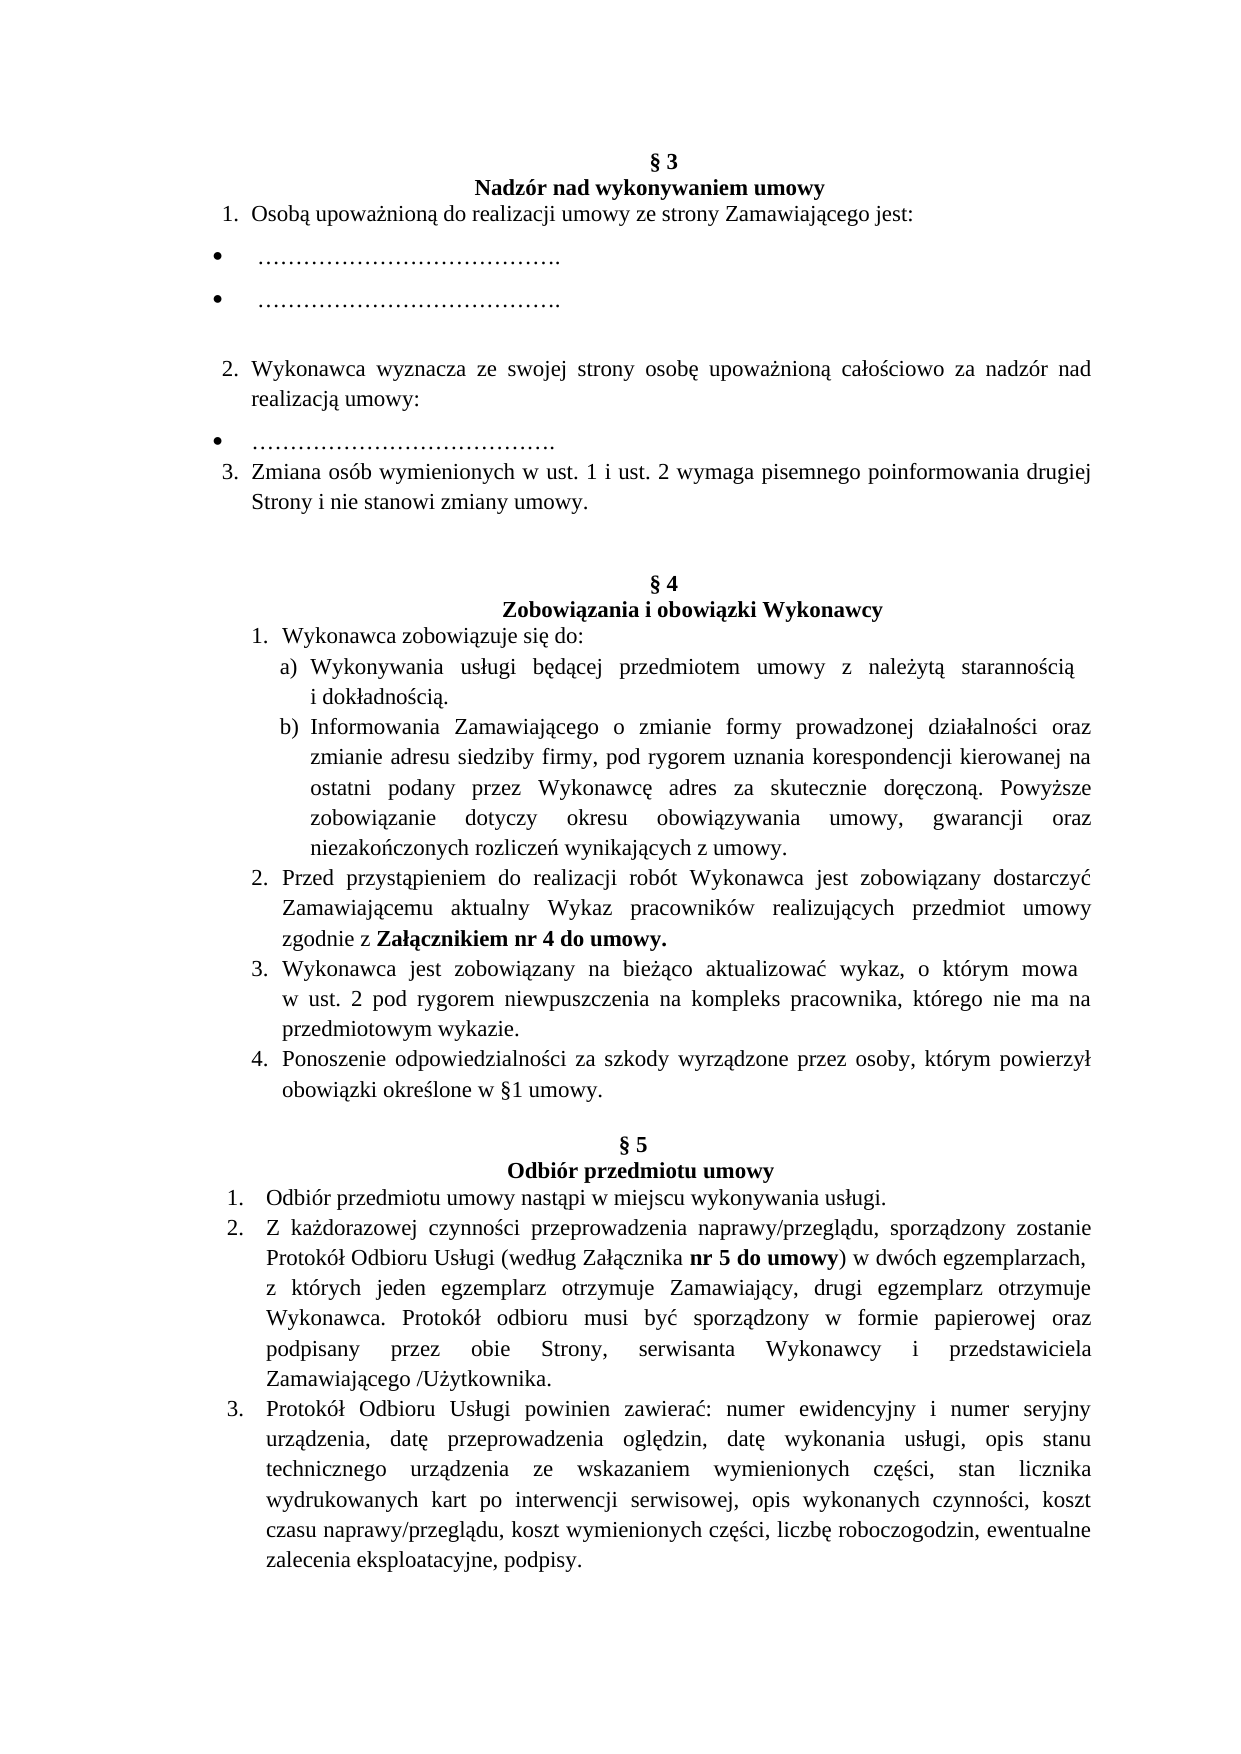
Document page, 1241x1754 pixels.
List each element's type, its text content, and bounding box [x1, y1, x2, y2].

list …………………………………. [214, 286, 1092, 312]
list …………………………………. [214, 428, 1092, 454]
text § 3 [576, 148, 1092, 174]
list Wykonawca wyznacza ze swojej strony osobę upoważnioną całościowo za nadzór nad realizacją umowy: [222, 355, 1092, 411]
list Zmiana osób wymienionych w ust. 1 i ust. 2 wymaga pisemnego poinformowania drugiej Strony i nie stanowi zmiany umowy. [222, 458, 1092, 514]
list Wykonywania usługi będącej przedmiotem umowy z należytą starannością i dokładnością. [279, 653, 1092, 709]
list Protokół Odbioru Usługi powinien zawierać: numer ewidencyjny i numer seryjny urządzenia, datę przeprowadzenia oględzin, datę wykonania usługi, opis stanu technicznego urządzenia ze wskazaniem wymienionych części, stan licznika wydrukowanych kart po interwencji serwisowej, opis wykonanych czynności, koszt czasu naprawy/przeglądu, koszt wymienionych części, liczbę roboczogodzin, ewentualne zalecenia eksploatacyjne, podpisy. [235, 1395, 1092, 1572]
list …………………………………. [214, 243, 1092, 269]
text § 4 [576, 570, 1092, 596]
list Odbiór przedmiotu umowy nastąpi w miejscu wykonywania usługi. [235, 1183, 1092, 1210]
list Przed przystąpieniem do realizacji robót Wykonawca jest zobowiązany dostarczyć Zamawiającemu aktualny Wykaz pracowników realizujących przedmiot umowy zgodnie z Załącznikiem nr 4 do umowy. [251, 864, 1092, 951]
text Zobowiązania i obowiązki Wykonawcy [428, 596, 1092, 622]
text Nadzór nad wykonywaniem umowy [207, 174, 1092, 200]
list Wykonawca zobowiązuje się do: [251, 622, 1092, 649]
list Ponoszenie odpowiedzialności za szkody wyrządzone przez osoby, którym powierzył obowiązki określone w §1 umowy. [251, 1045, 1092, 1102]
list Osobą upoważnioną do realizacji umowy ze strony Zamawiającego jest: [222, 200, 1092, 227]
list Informowania Zamawiającego o zmianie formy prowadzonej działalności oraz zmianie adresu siedziby firmy, pod rygorem uznania korespondencji kierowanej na ostatni podany przez Wykonawcę adres za skutecznie doręczoną. Powyższe zobowiązanie dotyczy okresu obowiązywania umowy, gwarancji oraz niezakończonych rozliczeń wynikających z umowy. [279, 713, 1092, 860]
list Wykonawca jest zobowiązany na bieżąco aktualizować wykaz, o którym mowa w ust. 2 pod rygorem niewpuszczenia na kompleks pracownika, którego nie ma na przedmiotowym wykazie. [251, 955, 1092, 1042]
list Z każdorazowej czynności przeprowadzenia naprawy/przeglądu, sporządzony zostanie Protokół Odbioru Usługi (według Załącznika nr 5 do umowy) w dwóch egzemplarzach, z których jeden egzemplarz otrzymuje Zamawiający, drugi egzemplarz otrzymuje Wykonawca. Protokół odbioru musi być sporządzony w formie papierowej oraz podpisany przez obie Strony, serwisanta Wykonawcy i przedstawiciela Zamawiającego /Użytkownika. [235, 1214, 1092, 1391]
text § 5 [619, 1131, 1092, 1157]
text Odbiór przedmiotu umowy [427, 1157, 1092, 1183]
